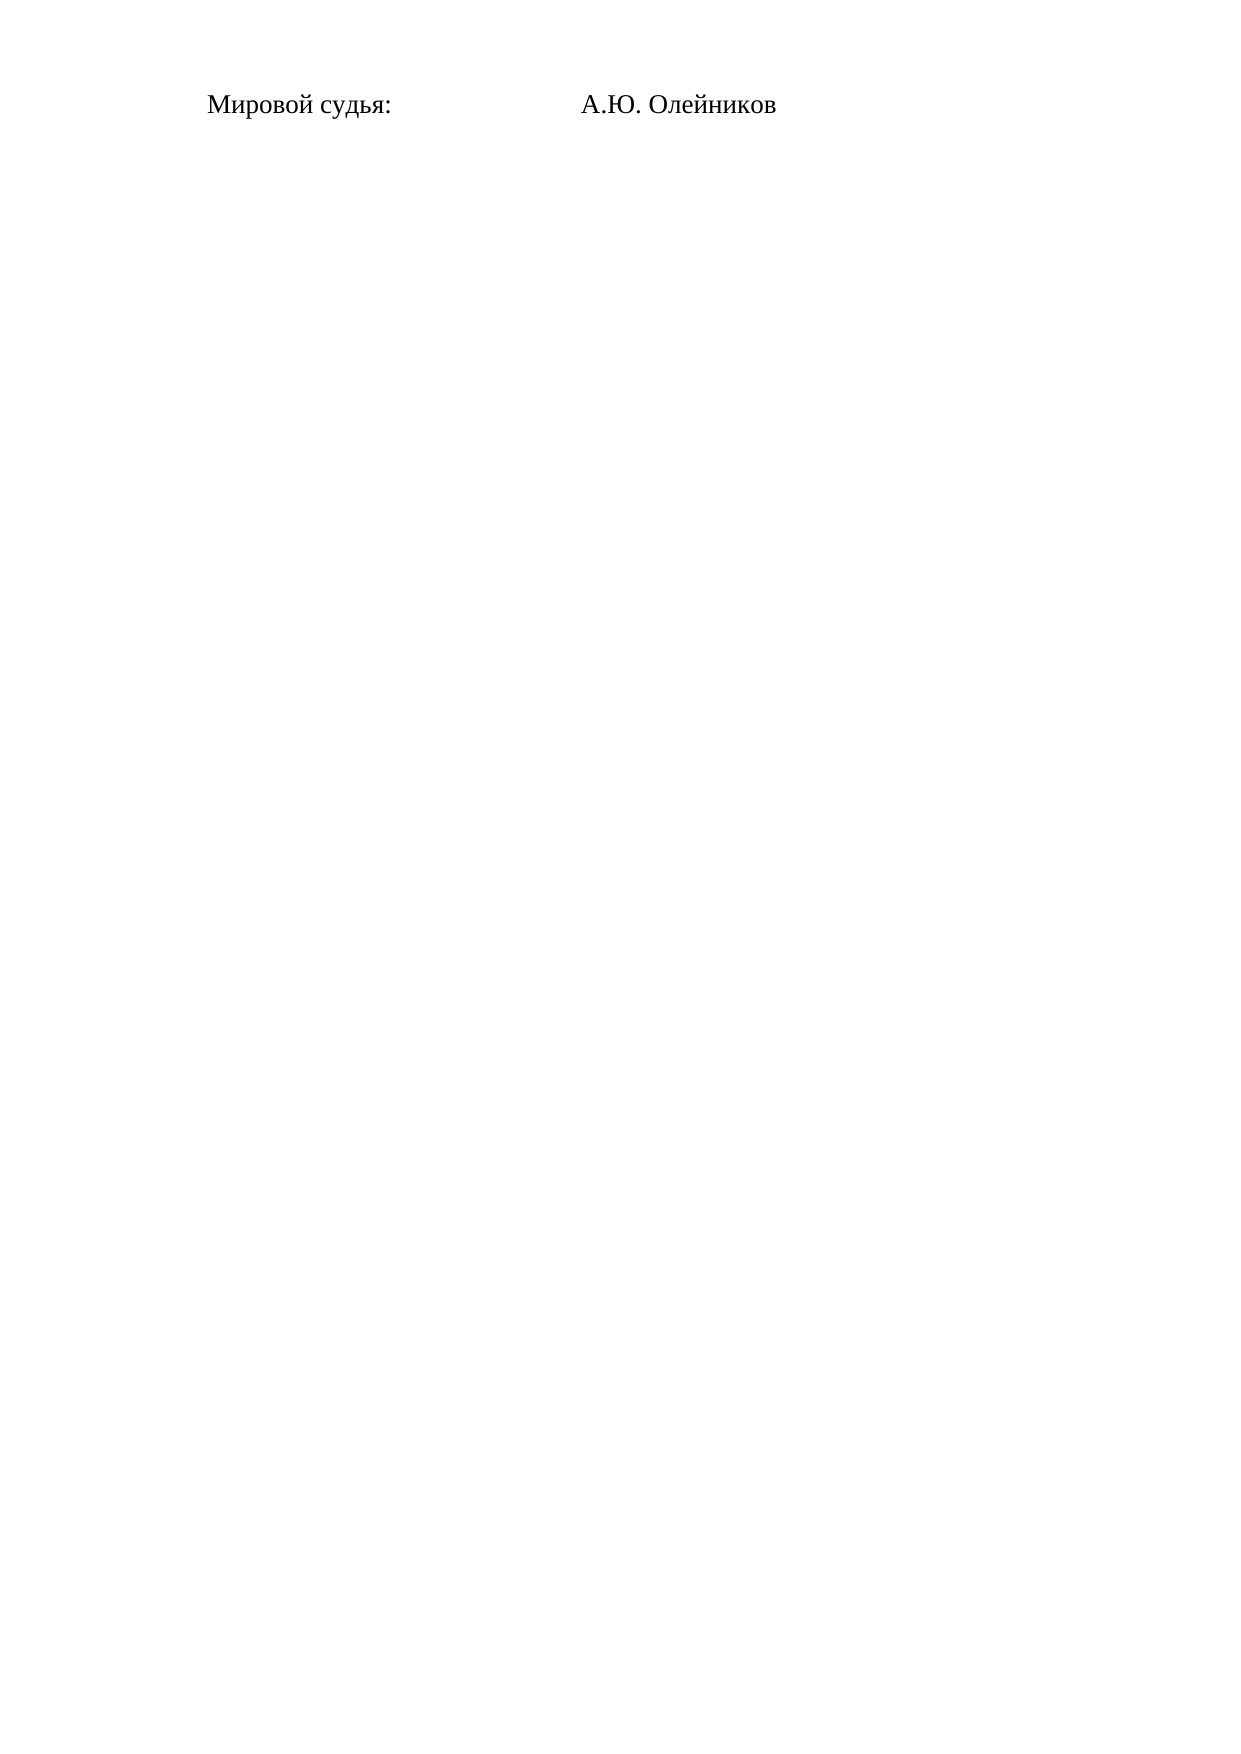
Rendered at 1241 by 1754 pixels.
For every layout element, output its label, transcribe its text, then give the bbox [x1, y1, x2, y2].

text Мировой судья: А.Ю. Олейников [148, 89, 1152, 120]
